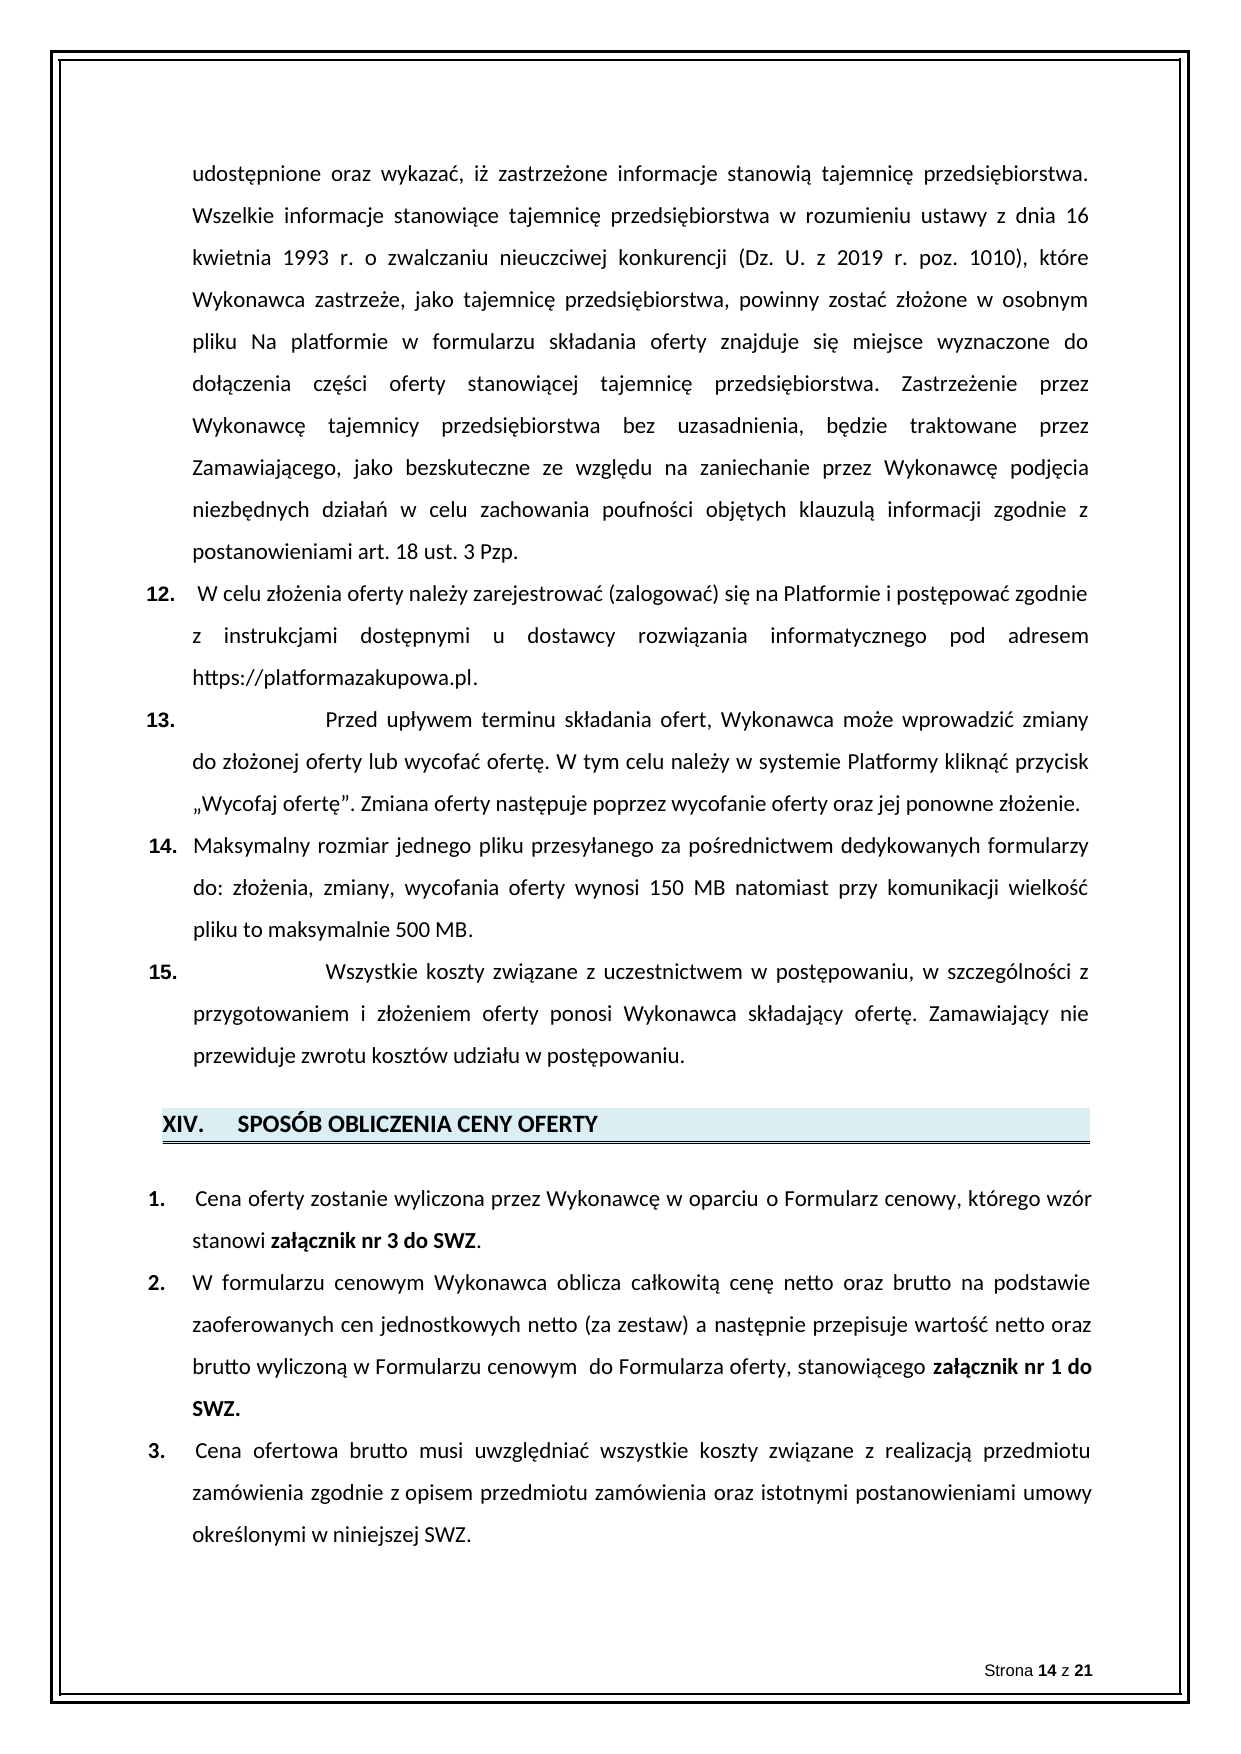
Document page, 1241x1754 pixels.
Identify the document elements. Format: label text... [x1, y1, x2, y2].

list Maksymalny rozmiar jednego pliku przesyłanego za pośrednictwem dedykowanych formularzy do: złożenia, zmiany, wycofania oferty wynosi 150 MB natomiast przy komunikacji wielkość pliku to maksymalnie 500 MB. [148, 831, 1090, 943]
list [146, 159, 1090, 565]
list SPOSÓB OBLICZENIA CENY OFERTY [162, 1108, 1090, 1144]
list Cena oferty zostanie wyliczona przez Wykonawcę w oparciu o Formularz cenowy, którego wzór stanowi załącznik nr 3 do SWZ. [148, 1184, 1092, 1254]
list Cena ofertowa brutto musi uwzględniać wszystkie koszty związane z realizacją przedmiotu zamówienia zgodnie z opisem przedmiotu zamówienia oraz istotnymi postanowieniami umowy określonymi w niniejszej SWZ. [148, 1436, 1092, 1548]
list W celu złożenia oferty należy zarejestrować (zalogować) się na Platformie i postępować zgodnie z instrukcjami dostępnymi u dostawcy rozwiązania informatycznego pod adresem https://platformazakupowa.pl. [146, 579, 1090, 691]
list Przed upływem terminu składania ofert, Wykonawca może wprowadzić zmiany do złożonej oferty lub wycofać ofertę. W tym celu należy w systemie Platformy kliknąć przycisk „Wycofaj ofertę”. Zmiana oferty następuje poprzez wycofanie oferty oraz jej ponowne złożenie. [146, 705, 1090, 817]
list W formularzu cenowym Wykonawca oblicza całkowitą cenę netto oraz brutto na podstawie zaoferowanych cen jednostkowych netto (za zestaw) a następnie przepisuje wartość netto oraz brutto wyliczoną w Formularzu cenowym do Formularza oferty, stanowiącego załącznik nr 1 do SWZ. [148, 1268, 1092, 1422]
list Wszystkie koszty związane z uczestnictwem w postępowaniu, w szczególności z przygotowaniem i złożeniem oferty ponosi Wykonawca składający ofertę. Zamawiający nie przewiduje zwrotu kosztów udziału w postępowaniu. [148, 957, 1090, 1069]
